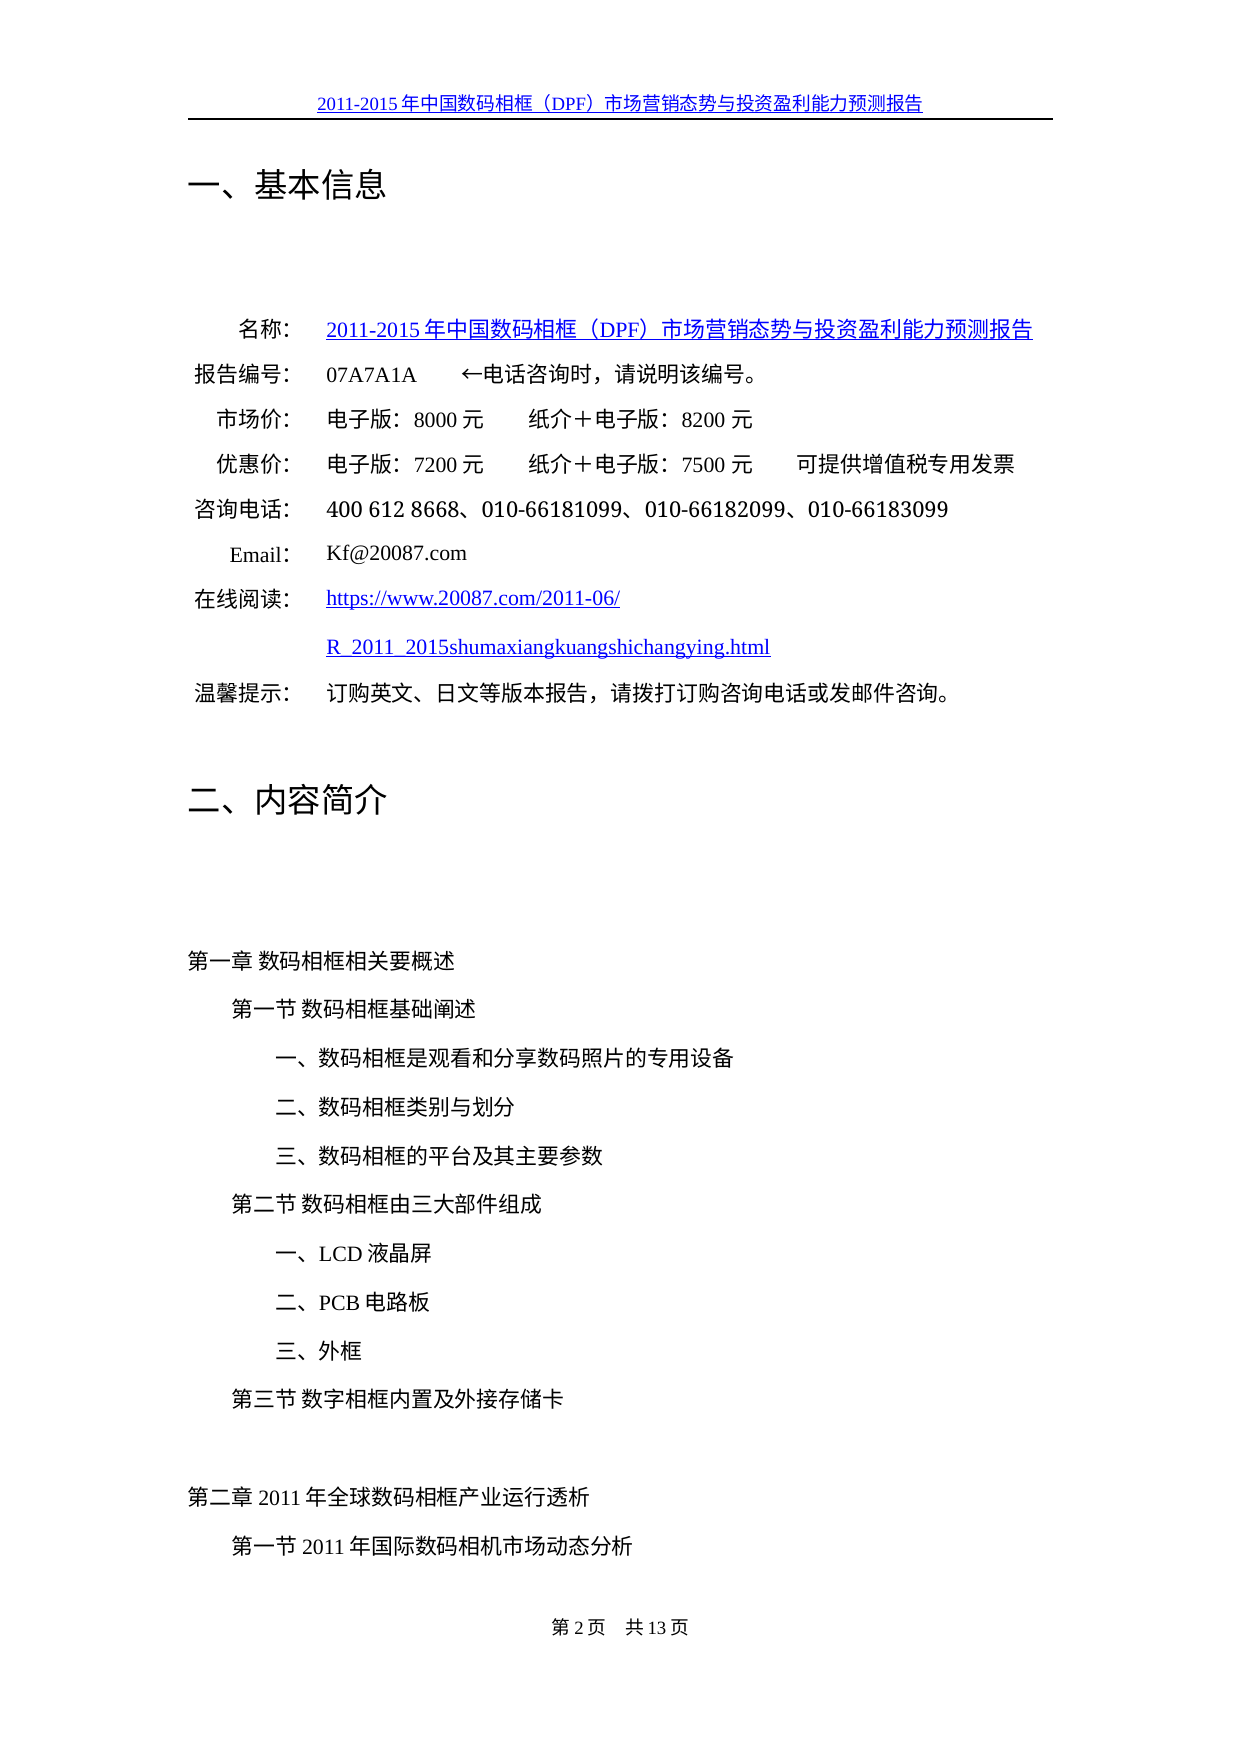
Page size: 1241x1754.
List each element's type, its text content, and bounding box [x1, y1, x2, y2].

table_cell 报告编号： [167, 357, 315, 402]
title 一、基本信息 [187, 150, 1053, 215]
table_header 2011-2015年中国数码相框（DPF）市场营销态势与投资盈利能力预测报告 [315, 312, 1073, 357]
table_cell 电子版：7200 元 纸介＋电子版：7500 元 可提供增值税专用发票 [315, 447, 1073, 492]
table_cell 400 612 8668、010-66181099、010-66182099、010-66183099 [315, 492, 1073, 537]
table_cell 优惠价： [167, 447, 315, 492]
title 二、内容简介 [187, 766, 1053, 831]
table_cell 咨询电话： [167, 492, 315, 537]
table_cell 温馨提示： [167, 675, 315, 720]
table_cell 电子版：8000 元 纸介＋电子版：8200 元 [315, 402, 1073, 447]
table_cell Email： [167, 537, 315, 582]
table_cell 07A7A1A ←电话咨询时，请说明该编号。 [315, 357, 1073, 402]
table_cell Kf@20087.com [315, 537, 1073, 582]
table_cell 在线阅读： [167, 582, 315, 675]
table_header 名称： [167, 312, 315, 357]
table_cell 市场价： [167, 402, 315, 447]
table_cell 订购英文、日文等版本报告，请拨打订购咨询电话或发邮件咨询。 [315, 675, 1073, 720]
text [187, 943, 1053, 1561]
table_cell [315, 582, 1073, 675]
